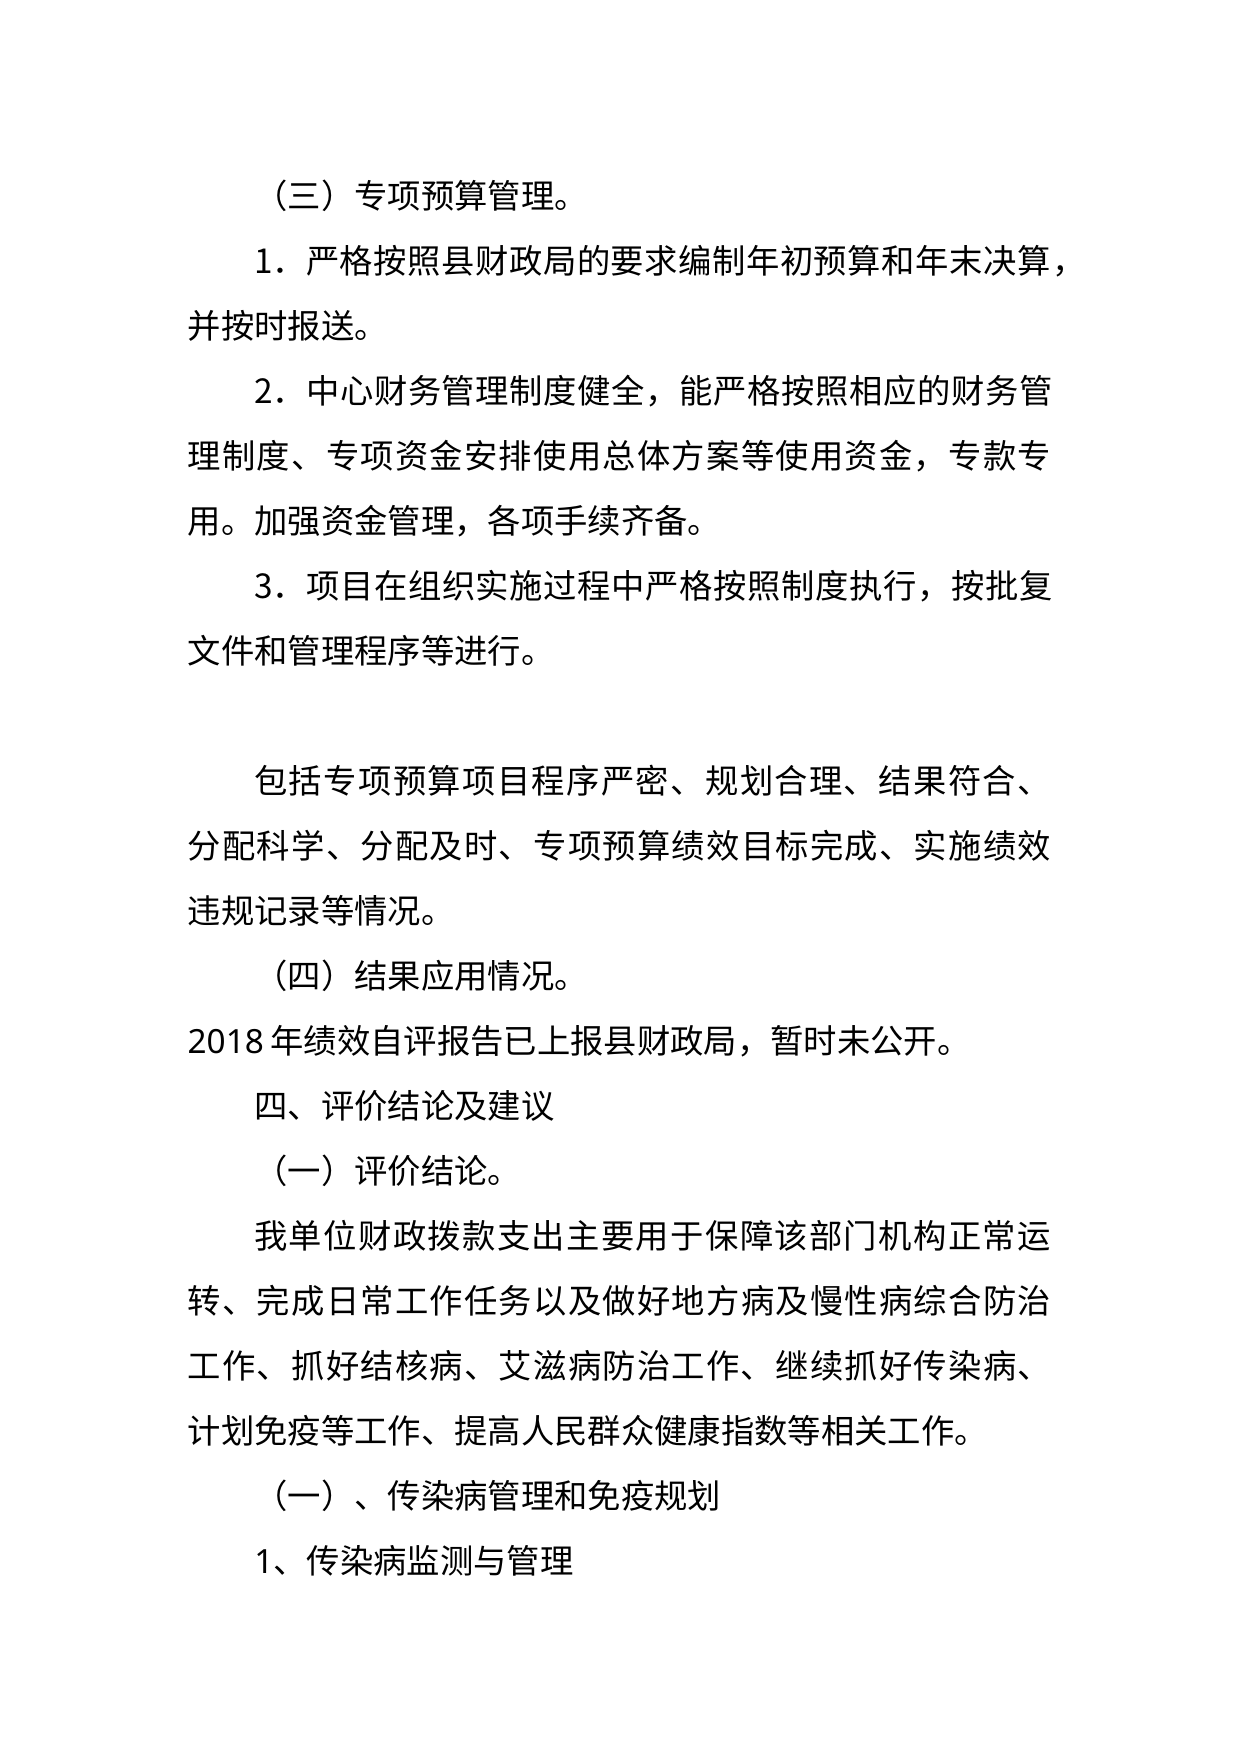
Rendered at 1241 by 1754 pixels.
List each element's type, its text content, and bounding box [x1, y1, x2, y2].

text （一）、传染病管理和免疫规划 [187, 1462, 1053, 1527]
text 四、评价结论及建议 [187, 1072, 1053, 1137]
list 严格按照县财政局的要求编制年初预算和年末决算，并按时报送。 [187, 227, 1053, 357]
text 1、传染病监测与管理 [187, 1527, 1053, 1592]
list 中心财务管理制度健全，能严格按照相应的财务管理制度、专项资金安排使用总体方案等使用资金，专款专用。加强资金管理，各项手续齐备。 [187, 357, 1053, 552]
list 2018年绩效自评报告已上报县财政局，暂时未公开。 [187, 1007, 1053, 1072]
text 我单位财政拨款支出主要用于保障该部门机构正常运转、完成日常工作任务以及做好地方病及慢性病综合防治工作、抓好结核病、艾滋病防治工作、继续抓好传染病、计划免疫等工作、提高人民群众健康指数等相关工作。 [187, 1202, 1053, 1462]
text 包括专项预算项目程序严密、规划合理、结果符合、分配科学、分配及时、专项预算绩效目标完成、实施绩效、违规记录等情况。 [187, 747, 1053, 942]
list 专项预算管理。 [187, 162, 1053, 227]
list 结果应用情况。 [187, 942, 1053, 1007]
list 项目在组织实施过程中严格按照制度执行，按批复文件和管理程序等进行。 [187, 552, 1053, 682]
text （一）评价结论。 [187, 1137, 1053, 1202]
